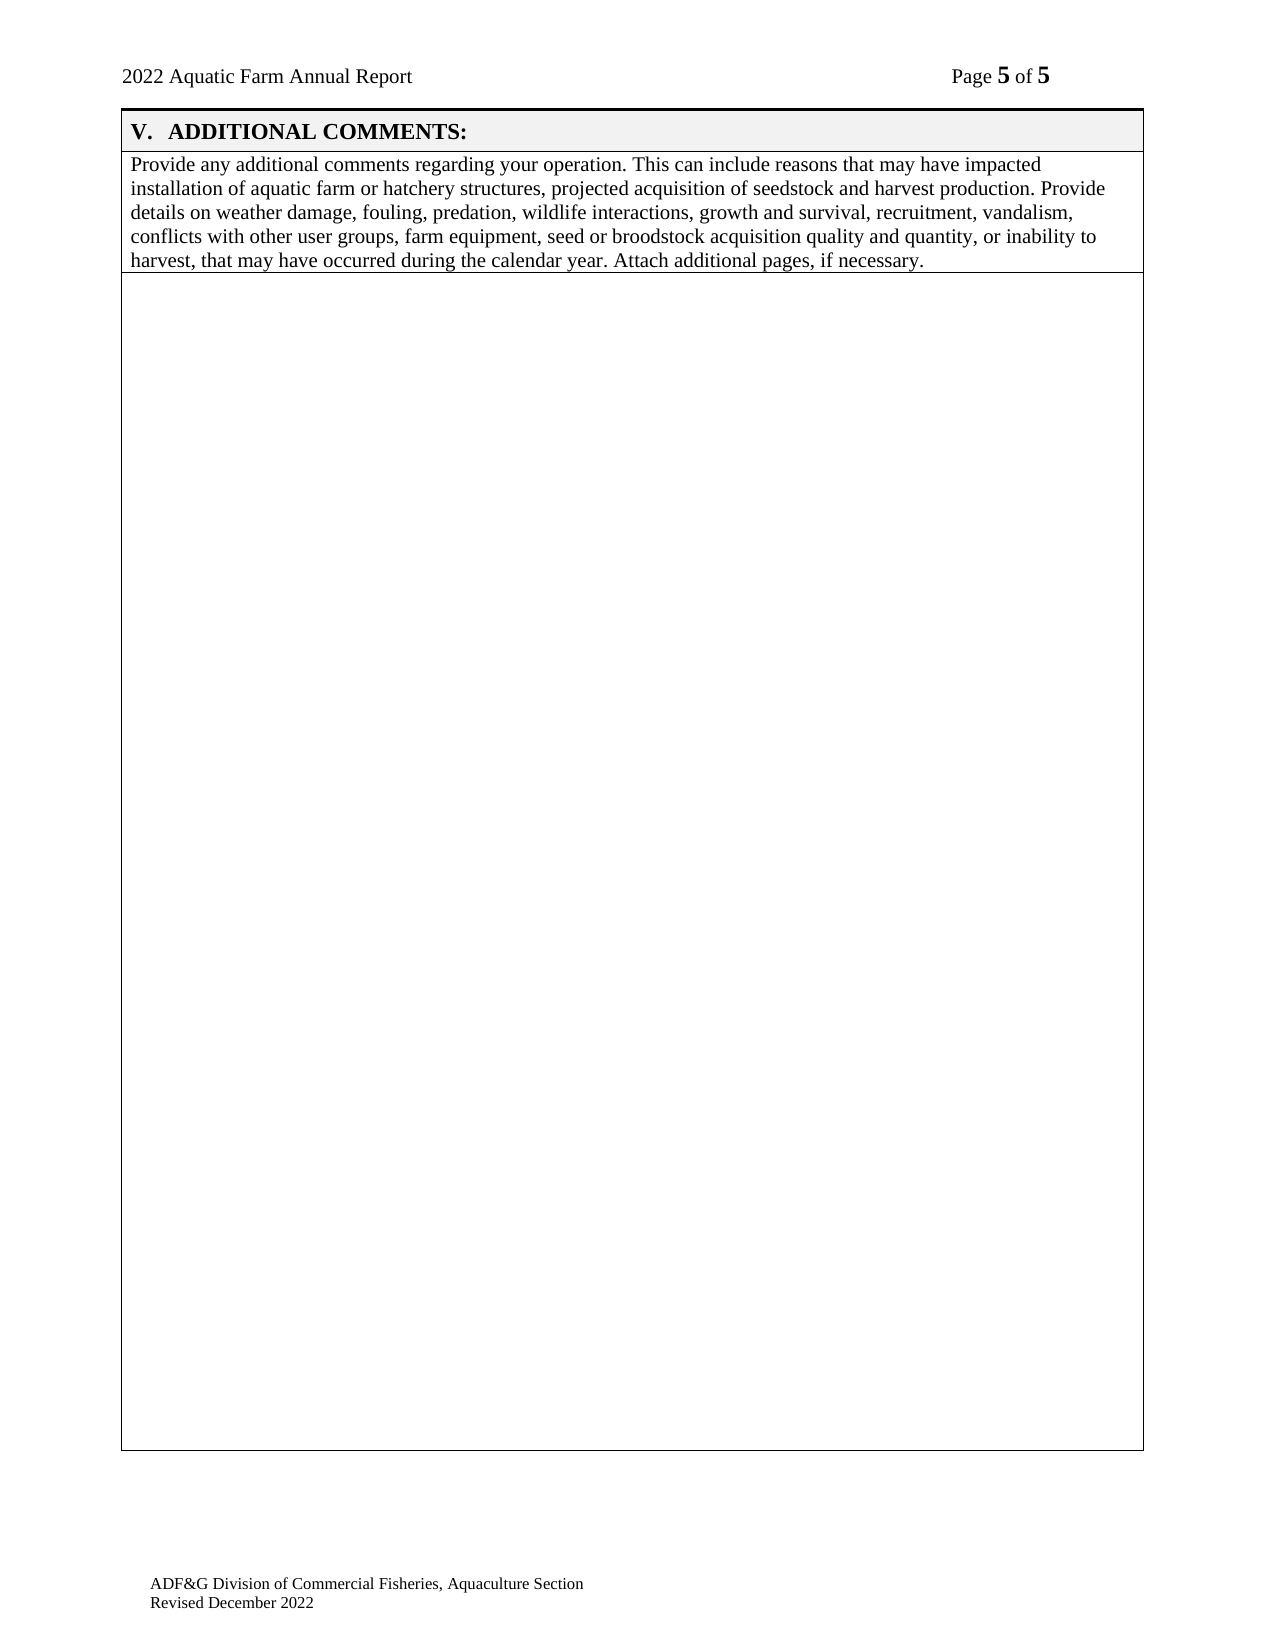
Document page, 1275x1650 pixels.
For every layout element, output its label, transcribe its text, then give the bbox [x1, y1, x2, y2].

table_header ADDITIONAL COMMENTS: [122, 111, 1143, 151]
table_cell Provide any additional comments regarding your operation. This can include reasons that may have impacted installation of aquatic farm or hatchery structures, projected acquisition of seedstock and harvest production. Provide details on weather damage, fouling, predation, wildlife interactions, growth and survival, recruitment, vandalism, conflicts with other user groups, farm equipment, seed or broodstock acquisition quality and quantity, or inability to harvest, that may have occurred during the calendar year. Attach additional pages, if necessary. [122, 152, 1143, 272]
table_cell [122, 273, 1143, 1450]
